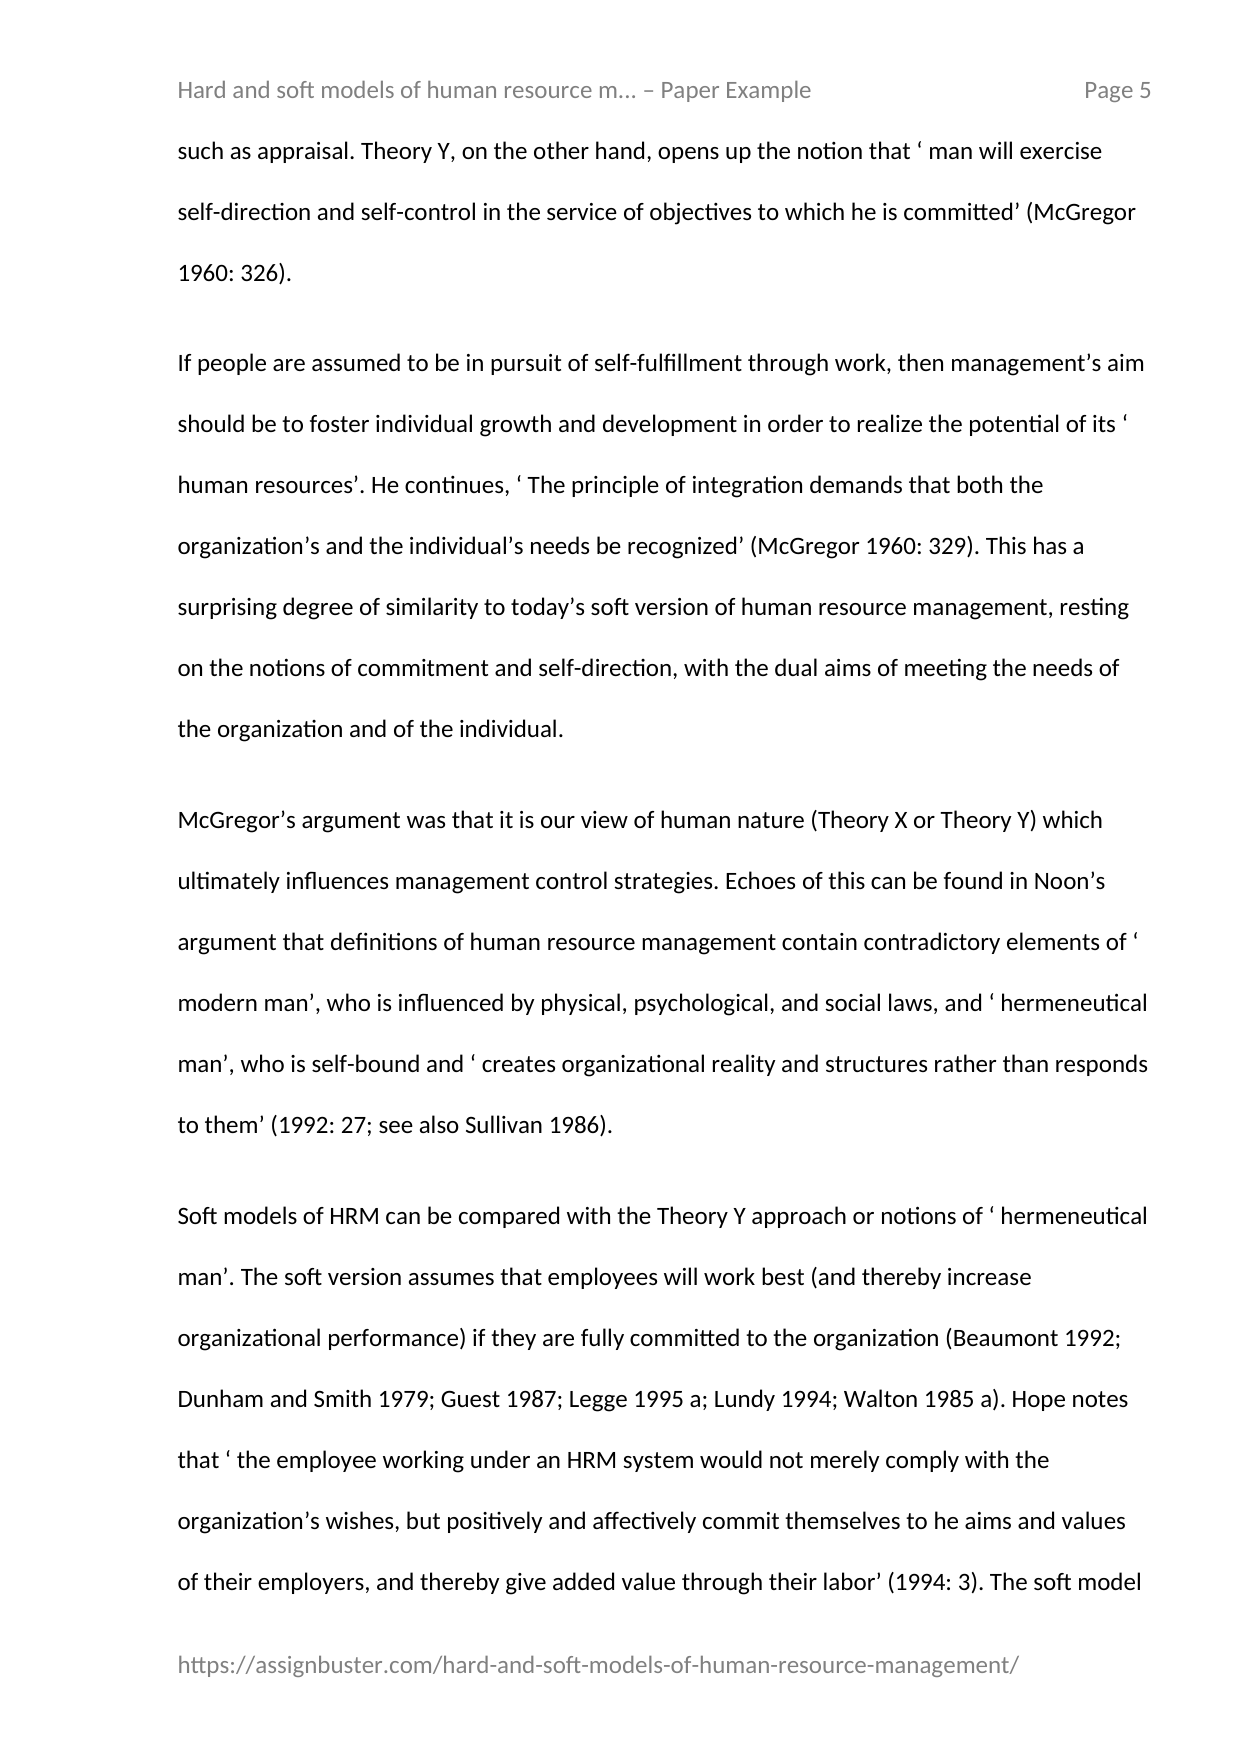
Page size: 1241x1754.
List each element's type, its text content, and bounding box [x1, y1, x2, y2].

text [177, 1200, 1152, 1597]
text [177, 135, 1152, 287]
text McGregor’s argument was that it is our view of human nature (Theory X or Theory Y) which ultimately influences management control strategies. Echoes of this can be found in Noon’s argument that definitions of human resource management contain contradictory elements of ‘ modern man’, who is influenced by physical, psychological, and social laws, and ‘ hermeneutical man’, who is self-bound and ‘ creates organizational reality and structures rather than responds to them’ (1992: 27; see also Sullivan 1986). [177, 804, 1152, 1140]
text If people are assumed to be in pursuit of self-fulfillment through work, then management’s aim should be to foster individual growth and development in order to realize the potential of its ‘ human resources’. He continues, ‘ The principle of integration demands that both the organization’s and the individual’s needs be recognized’ (McGregor 1960: 329). This has a surprising degree of similarity to today’s soft version of human resource management, resting on the notions of commitment and self-direction, with the dual aims of meeting the needs of the organization and of the individual. [177, 347, 1152, 744]
